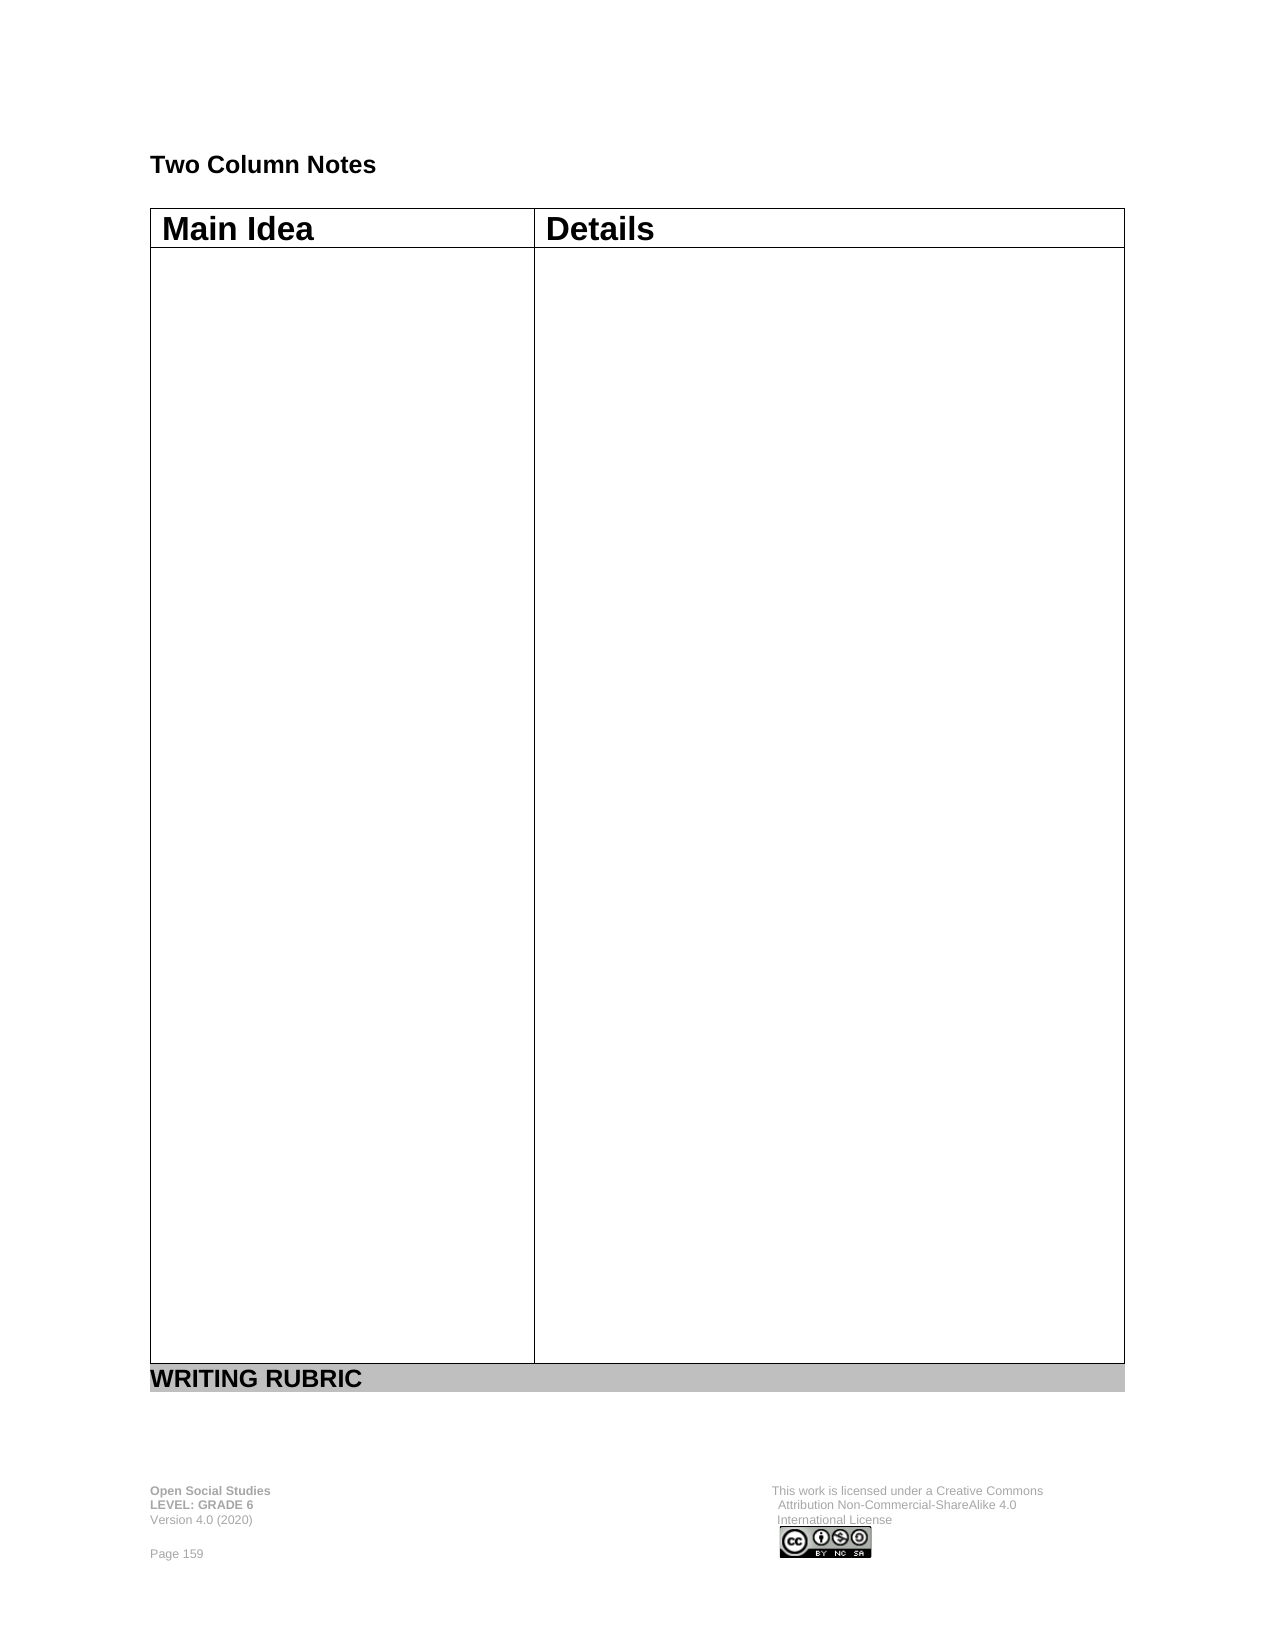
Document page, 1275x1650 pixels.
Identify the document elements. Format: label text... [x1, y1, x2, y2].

text WRITING RUBRIC [150, 1364, 1125, 1392]
table_header Main Idea [151, 209, 534, 247]
text Two Column Notes [150, 150, 1125, 179]
table_cell [151, 248, 534, 1363]
picture [779, 1526, 872, 1558]
table_header Details [535, 209, 1124, 247]
table_cell [535, 248, 1124, 1363]
